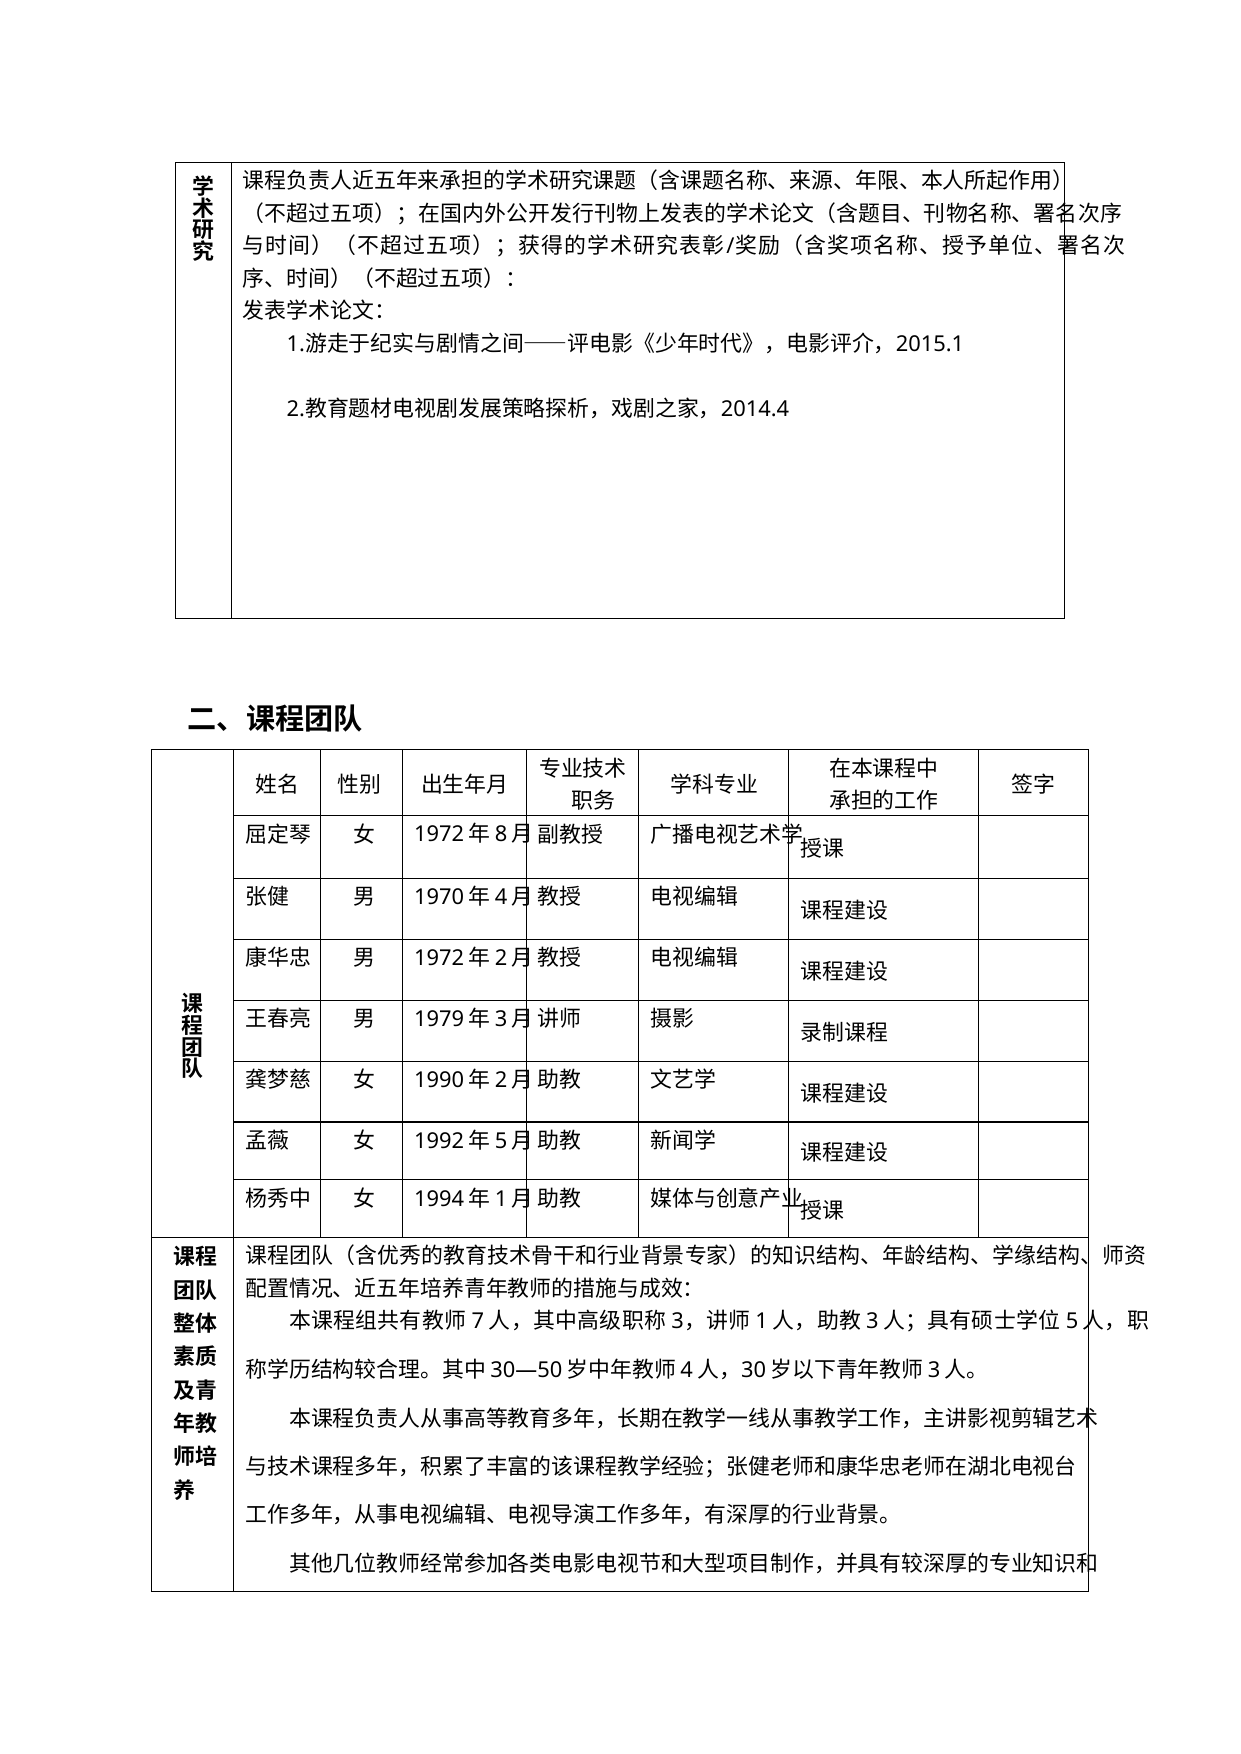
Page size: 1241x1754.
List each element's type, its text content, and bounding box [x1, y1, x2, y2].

table_cell 女 [321, 1062, 402, 1121]
table_cell [979, 1180, 1088, 1237]
table_cell 龚梦慈 [234, 1062, 320, 1121]
table_cell 副教授 [527, 816, 638, 878]
table_cell 1972年2月 [403, 940, 526, 999]
table_cell 康华忠 [234, 940, 320, 999]
table_cell 电视编辑 [639, 879, 788, 939]
table_cell 男 [321, 1001, 402, 1061]
table_cell [979, 940, 1088, 999]
table_cell 授课 [789, 1180, 978, 1237]
table_cell 杨秀中 [234, 1180, 320, 1237]
table_cell 女 [321, 1180, 402, 1237]
table_cell 1990年2月 [403, 1062, 526, 1121]
table_cell 课程建设 [789, 1123, 978, 1179]
table_cell 1972年8月 [403, 816, 526, 878]
table_cell 课程建设 [789, 879, 978, 939]
table_cell 文艺学 [639, 1062, 788, 1121]
table_cell 课程建设 [789, 940, 978, 999]
table_cell 1994年1月 [403, 1180, 526, 1237]
table_header 姓名 [234, 750, 320, 815]
table_cell 电视编辑 [639, 940, 788, 999]
table_cell [979, 1123, 1088, 1179]
table_cell 助教 [527, 1123, 638, 1179]
table_cell 广播电视艺术学 [639, 816, 788, 878]
table_cell [979, 1062, 1088, 1121]
table_header 在本课程中 承担的工作 [789, 750, 978, 815]
table_cell 1979年3月 [403, 1001, 526, 1061]
table_cell 1970年4月 [403, 879, 526, 939]
table_cell 授课 [789, 816, 978, 878]
table_cell [979, 816, 1088, 878]
table_header 课程团队 [152, 750, 233, 1237]
table_cell 教授 [527, 940, 638, 999]
table_cell 录制课程 [789, 1001, 978, 1061]
table_cell 男 [321, 879, 402, 939]
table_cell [234, 1238, 1088, 1591]
table_cell 1992年5月 [403, 1123, 526, 1179]
table_cell 新闻学 [639, 1123, 788, 1179]
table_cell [152, 1238, 233, 1591]
table_cell 孟薇 [234, 1123, 320, 1179]
table_cell 课程建设 [789, 1062, 978, 1121]
table_cell 屈定琴 [234, 816, 320, 878]
table_cell 女 [321, 1123, 402, 1179]
table_cell [979, 1001, 1088, 1061]
table_cell 媒体与创意产业 [639, 1180, 788, 1237]
table_cell 讲师 [527, 1001, 638, 1061]
table_cell 张健 [234, 879, 320, 939]
table_cell 学术研究 [176, 163, 231, 618]
table_cell 王春亮 [234, 1001, 320, 1061]
text 二、课程团队 [187, 684, 1053, 749]
table_header 出生年月 [403, 750, 526, 815]
table_cell 男 [321, 940, 402, 999]
table_header 性别 [321, 750, 402, 815]
table_cell 助教 [527, 1062, 638, 1121]
table_cell 助教 [527, 1180, 638, 1237]
table_cell [979, 879, 1088, 939]
table_header 签字 [979, 750, 1088, 815]
table_cell 女 [321, 816, 402, 878]
table_header 专业技术 职务 [527, 750, 638, 815]
table_cell 摄影 [639, 1001, 788, 1061]
table_cell 教授 [527, 879, 638, 939]
table_cell 课程负责人近五年来承担的学术研究课题（含课题名称、来源、年限、本人所起作用） （不超过五项）；在国内外公开发行刊物上发表的学术论文（含题目、刊物名称、署名次序与时间）（不超过五项）；获得的学术研究表彰/奖励（含奖项名称、授予单位、署名次序、时间）（不超过五项）： 发表学术论文： 1.游走于纪实与剧情之间——评电影《少年时代》，电影评介，2015.1 2.教育题材电视剧发展策略探析，戏剧之家，2014.4 [232, 163, 1064, 618]
table_header 学科专业 [639, 750, 788, 815]
